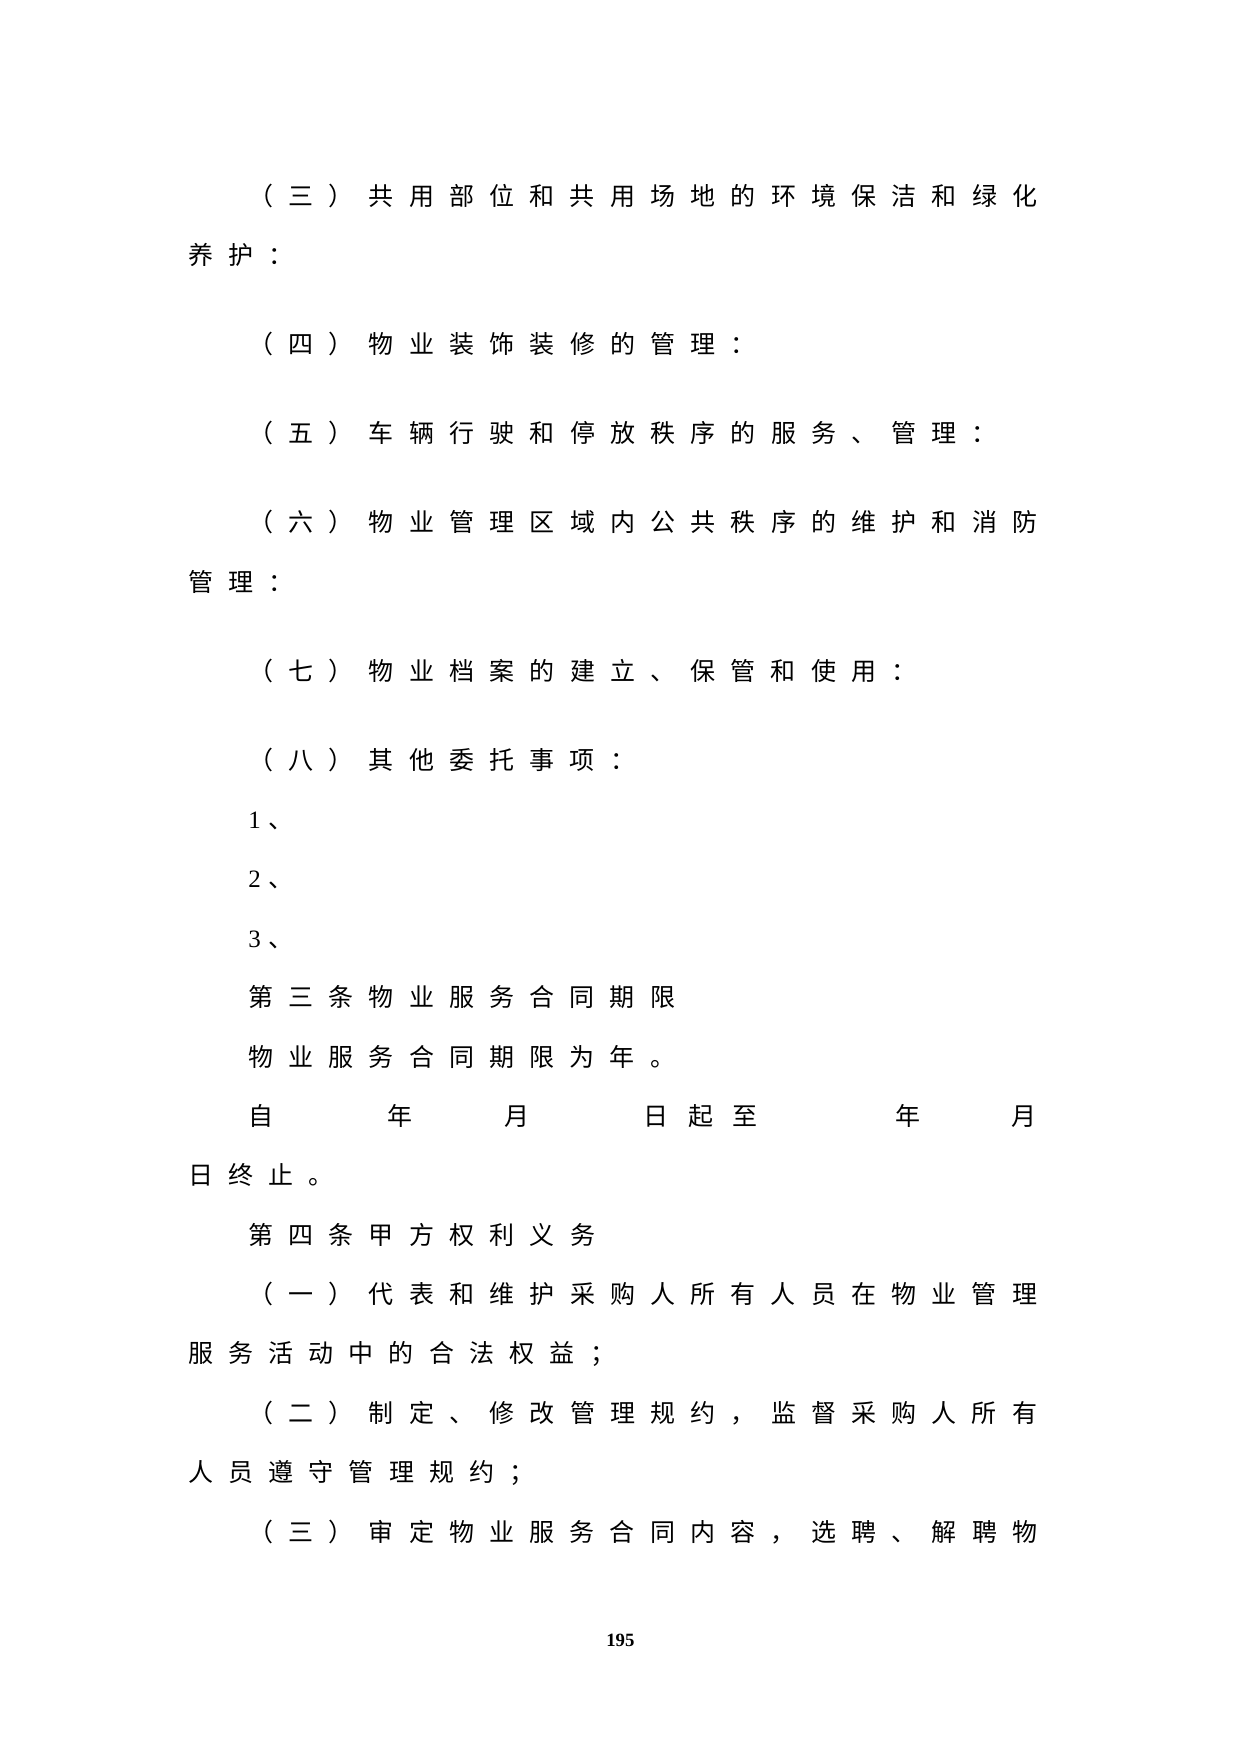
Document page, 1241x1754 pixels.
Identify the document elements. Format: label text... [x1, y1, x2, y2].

text 物业服务合同期限为年。 [188, 1025, 1052, 1085]
text （八）其他委托事项： [188, 728, 1052, 788]
text （七）物业档案的建立、保管和使用： [188, 639, 1052, 699]
text （一）代表和维护采购人所有人员在物业管理服务活动中的合法权益； [188, 1263, 1052, 1382]
text （六）物业管理区域内公共秩序的维护和消防管理： [188, 491, 1052, 610]
text 自 年 月 日起至 年 月 日终止。 [188, 1085, 1052, 1203]
text （五）车辆行驶和停放秩序的服务、管理： [188, 402, 1052, 461]
text 2、 [188, 847, 1052, 907]
text 1、 [188, 788, 1052, 847]
text （二）制定、修改管理规约，监督采购人所有人员遵守管理规约； [188, 1382, 1052, 1500]
text （四）物业装饰装修的管理： [188, 313, 1052, 372]
text 第四条甲方权利义务 [188, 1203, 1052, 1263]
text 3、 [188, 907, 1052, 966]
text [188, 1500, 1052, 1560]
text （三）共用部位和共用场地的环境保洁和绿化养护： [188, 164, 1052, 283]
text 第三条物业服务合同期限 [188, 966, 1052, 1025]
